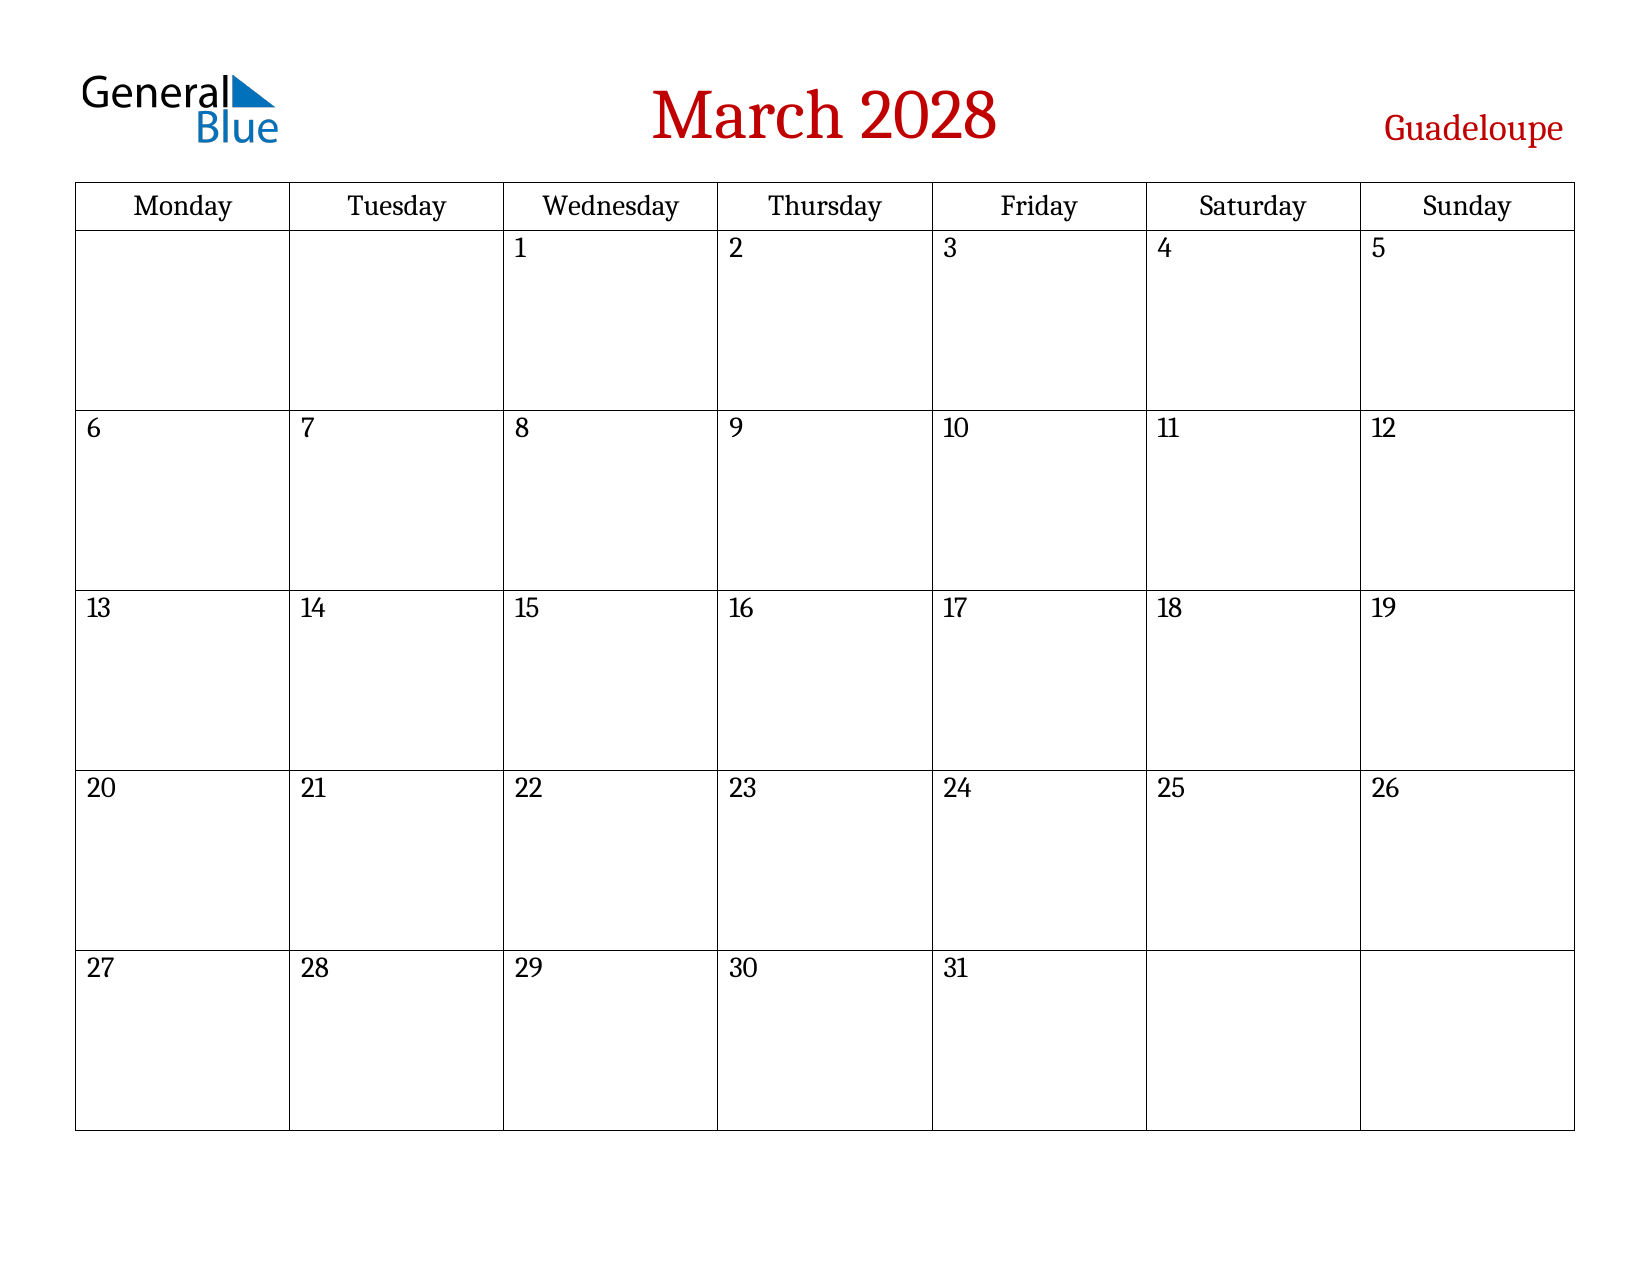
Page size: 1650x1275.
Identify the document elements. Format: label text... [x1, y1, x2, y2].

table_cell [933, 985, 1146, 1130]
table_cell [933, 625, 1146, 770]
table_cell [290, 445, 503, 590]
table_cell 30 [718, 951, 932, 985]
table_cell [290, 231, 503, 264]
table_cell 18 [1147, 591, 1360, 625]
table_cell Monday [76, 183, 289, 230]
table_cell 5 [1361, 231, 1574, 264]
table_cell [1147, 985, 1360, 1130]
table_cell 24 [933, 771, 1146, 805]
table_cell [718, 445, 932, 590]
table_cell 14 [290, 591, 503, 625]
table_cell [718, 265, 932, 410]
table_cell [504, 985, 717, 1130]
table_cell 13 [76, 591, 289, 625]
table_cell [1147, 265, 1360, 410]
table_cell [933, 805, 1146, 950]
table_cell 6 [76, 411, 289, 444]
table_cell Sunday [1361, 183, 1574, 230]
table_cell [718, 625, 932, 770]
table_cell 27 [76, 951, 289, 985]
table_cell 21 [290, 771, 503, 805]
table_cell 9 [718, 411, 932, 444]
table_cell 16 [718, 591, 932, 625]
table_cell 12 [1361, 411, 1574, 444]
table_cell [1147, 805, 1360, 950]
table_cell [1361, 265, 1574, 410]
table_cell Saturday [1147, 183, 1360, 230]
table_cell [1361, 445, 1574, 590]
table_cell 22 [504, 771, 717, 805]
table_cell [933, 265, 1146, 410]
table_cell [76, 805, 289, 950]
table_cell [290, 625, 503, 770]
table_cell [1361, 951, 1574, 985]
table_cell [718, 985, 932, 1130]
table_cell 23 [718, 771, 932, 805]
table_header Guadeloupe [1146, 75, 1574, 182]
table_cell [1147, 445, 1360, 590]
picture [82, 75, 278, 143]
table_cell 3 [933, 231, 1146, 264]
table_cell [1361, 805, 1574, 950]
table_cell 20 [76, 771, 289, 805]
table_cell [290, 985, 503, 1130]
table_cell 8 [504, 411, 717, 444]
table_cell [504, 805, 717, 950]
table_cell [76, 265, 289, 410]
table_cell [76, 625, 289, 770]
table_cell 4 [1147, 231, 1360, 264]
table_cell Tuesday [290, 183, 503, 230]
table_cell [76, 445, 289, 590]
table_cell 25 [1147, 771, 1360, 805]
table_cell 19 [1361, 591, 1574, 625]
table_cell 17 [933, 591, 1146, 625]
table_cell [290, 265, 503, 410]
table_cell 28 [290, 951, 503, 985]
table_cell [718, 805, 932, 950]
table_cell [1361, 625, 1574, 770]
table_cell 7 [290, 411, 503, 444]
table_cell [1147, 951, 1360, 985]
table_cell [1361, 985, 1574, 1130]
table_header March 2028 [504, 75, 1146, 182]
table_cell [76, 985, 289, 1130]
table_cell 29 [504, 951, 717, 985]
table_cell Thursday [718, 183, 932, 230]
table_cell [504, 265, 717, 410]
table_cell [1147, 625, 1360, 770]
table_cell Friday [933, 183, 1146, 230]
table_cell 11 [1147, 411, 1360, 444]
table_cell [504, 445, 717, 590]
table_header [76, 75, 503, 182]
table_cell [933, 445, 1146, 590]
table_cell [290, 805, 503, 950]
table_cell 2 [718, 231, 932, 264]
table_cell 26 [1361, 771, 1574, 805]
table_cell 1 [504, 231, 717, 264]
table_cell 15 [504, 591, 717, 625]
table_cell 31 [933, 951, 1146, 985]
table_cell [504, 625, 717, 770]
table_cell 10 [933, 411, 1146, 444]
table_cell [76, 231, 289, 264]
table_cell Wednesday [504, 183, 717, 230]
